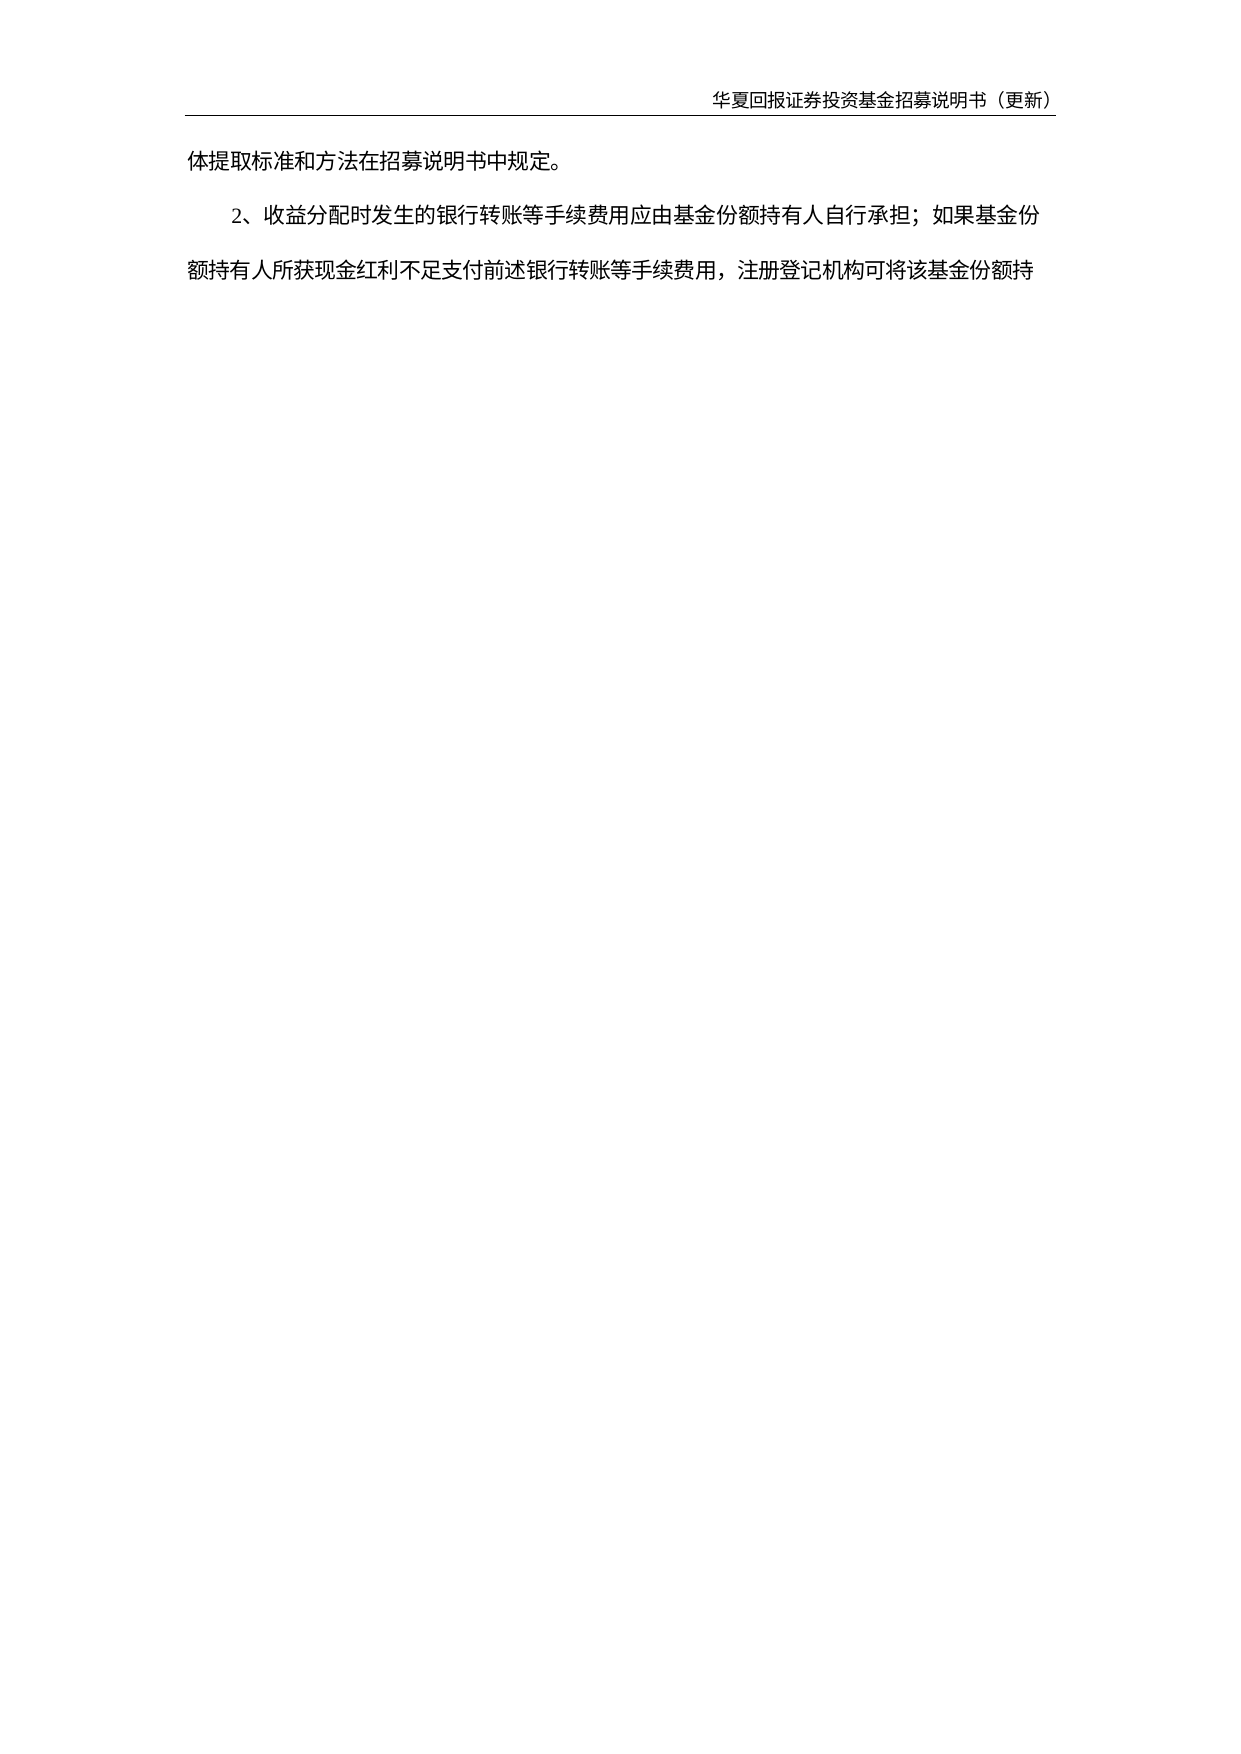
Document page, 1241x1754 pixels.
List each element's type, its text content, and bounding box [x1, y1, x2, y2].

text 2、收益分配时发生的银行转账等手续费用应由基金份额持有人自行承担；如果基金份额持有人所获现金红利不足支付前述银行转账等手续费用，注册登记机构可将该基金份额持 [187, 198, 1054, 285]
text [187, 144, 1054, 175]
